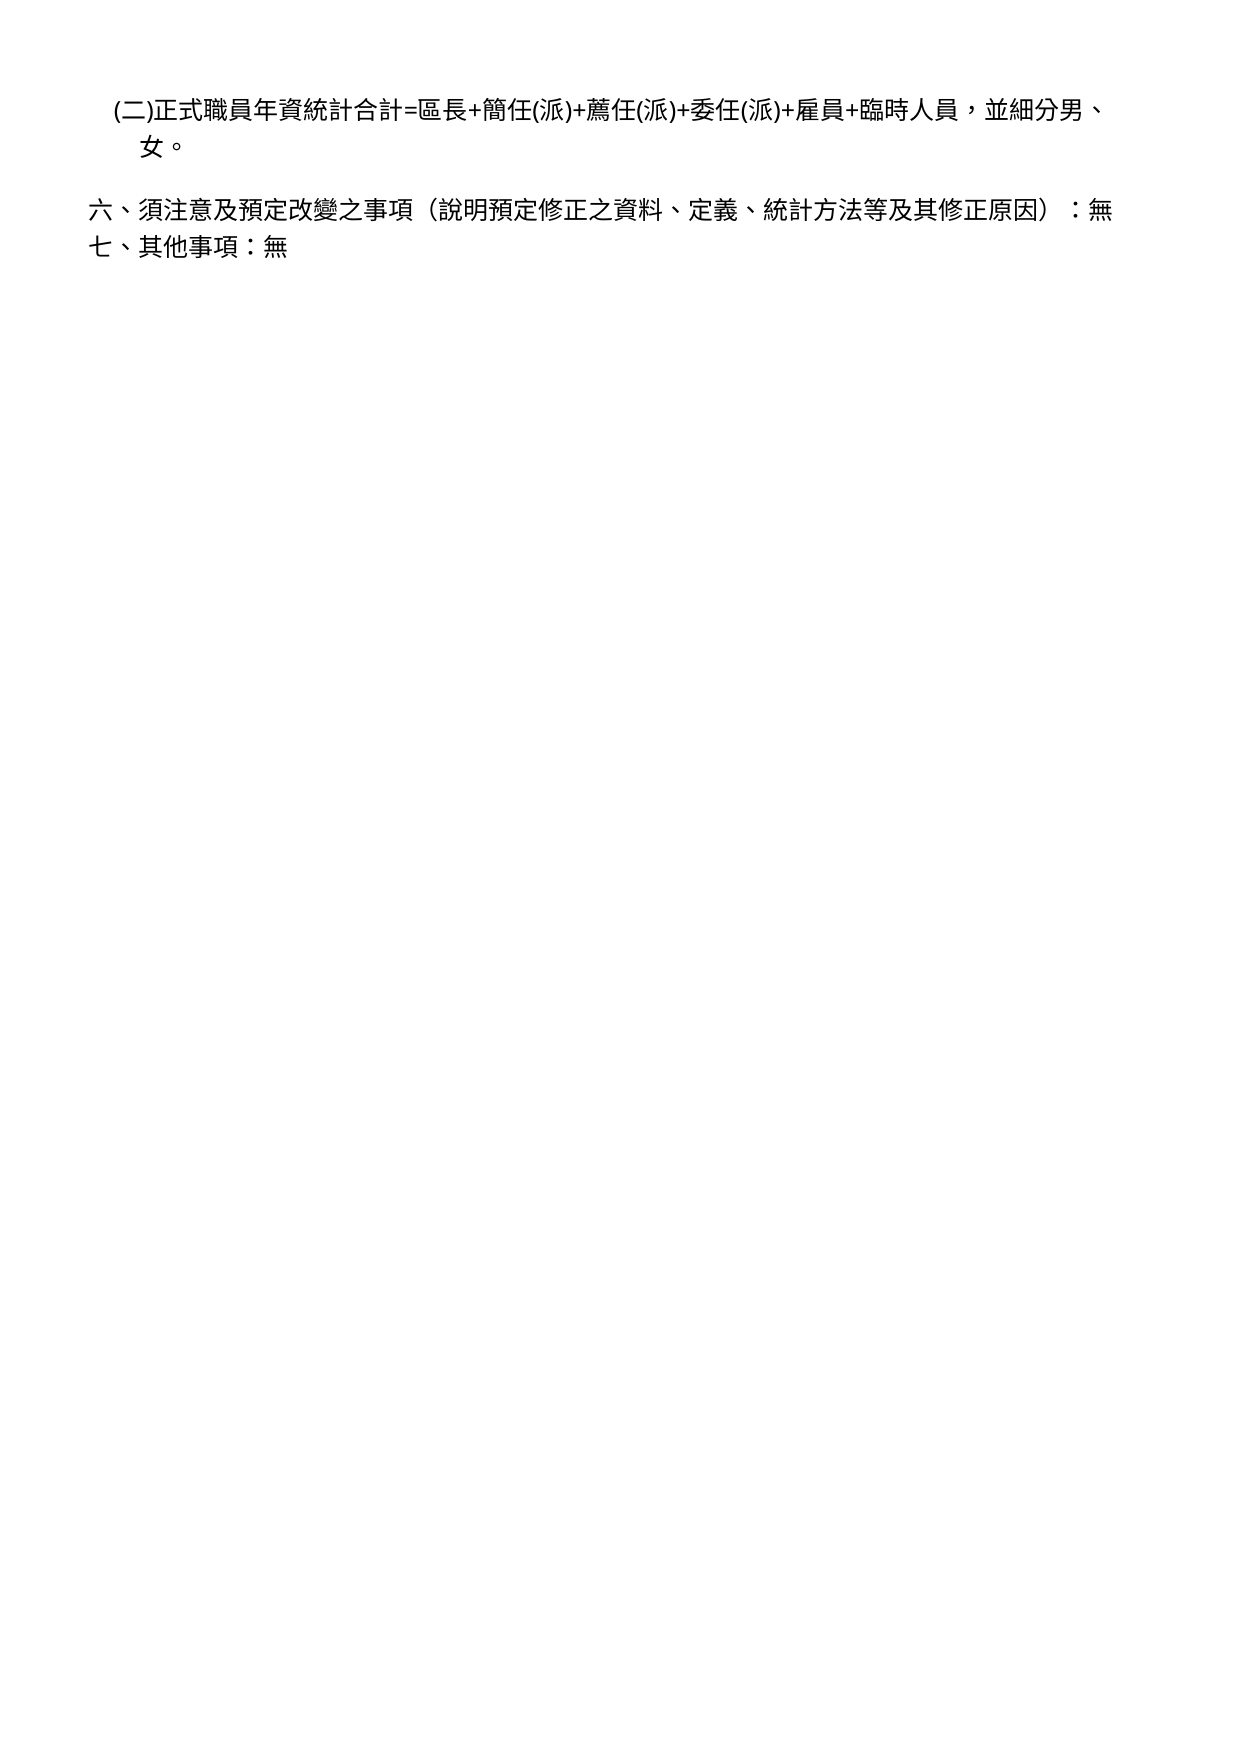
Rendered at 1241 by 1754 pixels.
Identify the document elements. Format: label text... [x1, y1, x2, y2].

text 女。 [113, 127, 1152, 164]
text (二)正式職員年資統計合計=區長+簡任(派)+薦任(派)+委任(派)+雇員+臨時人員，並細分男、 [113, 89, 1152, 127]
text 七、其他事項：無 [89, 227, 1152, 264]
text 六、須注意及預定改變之事項（說明預定修正之資料、定義、統計方法等及其修正原因）：無 [89, 189, 1152, 227]
